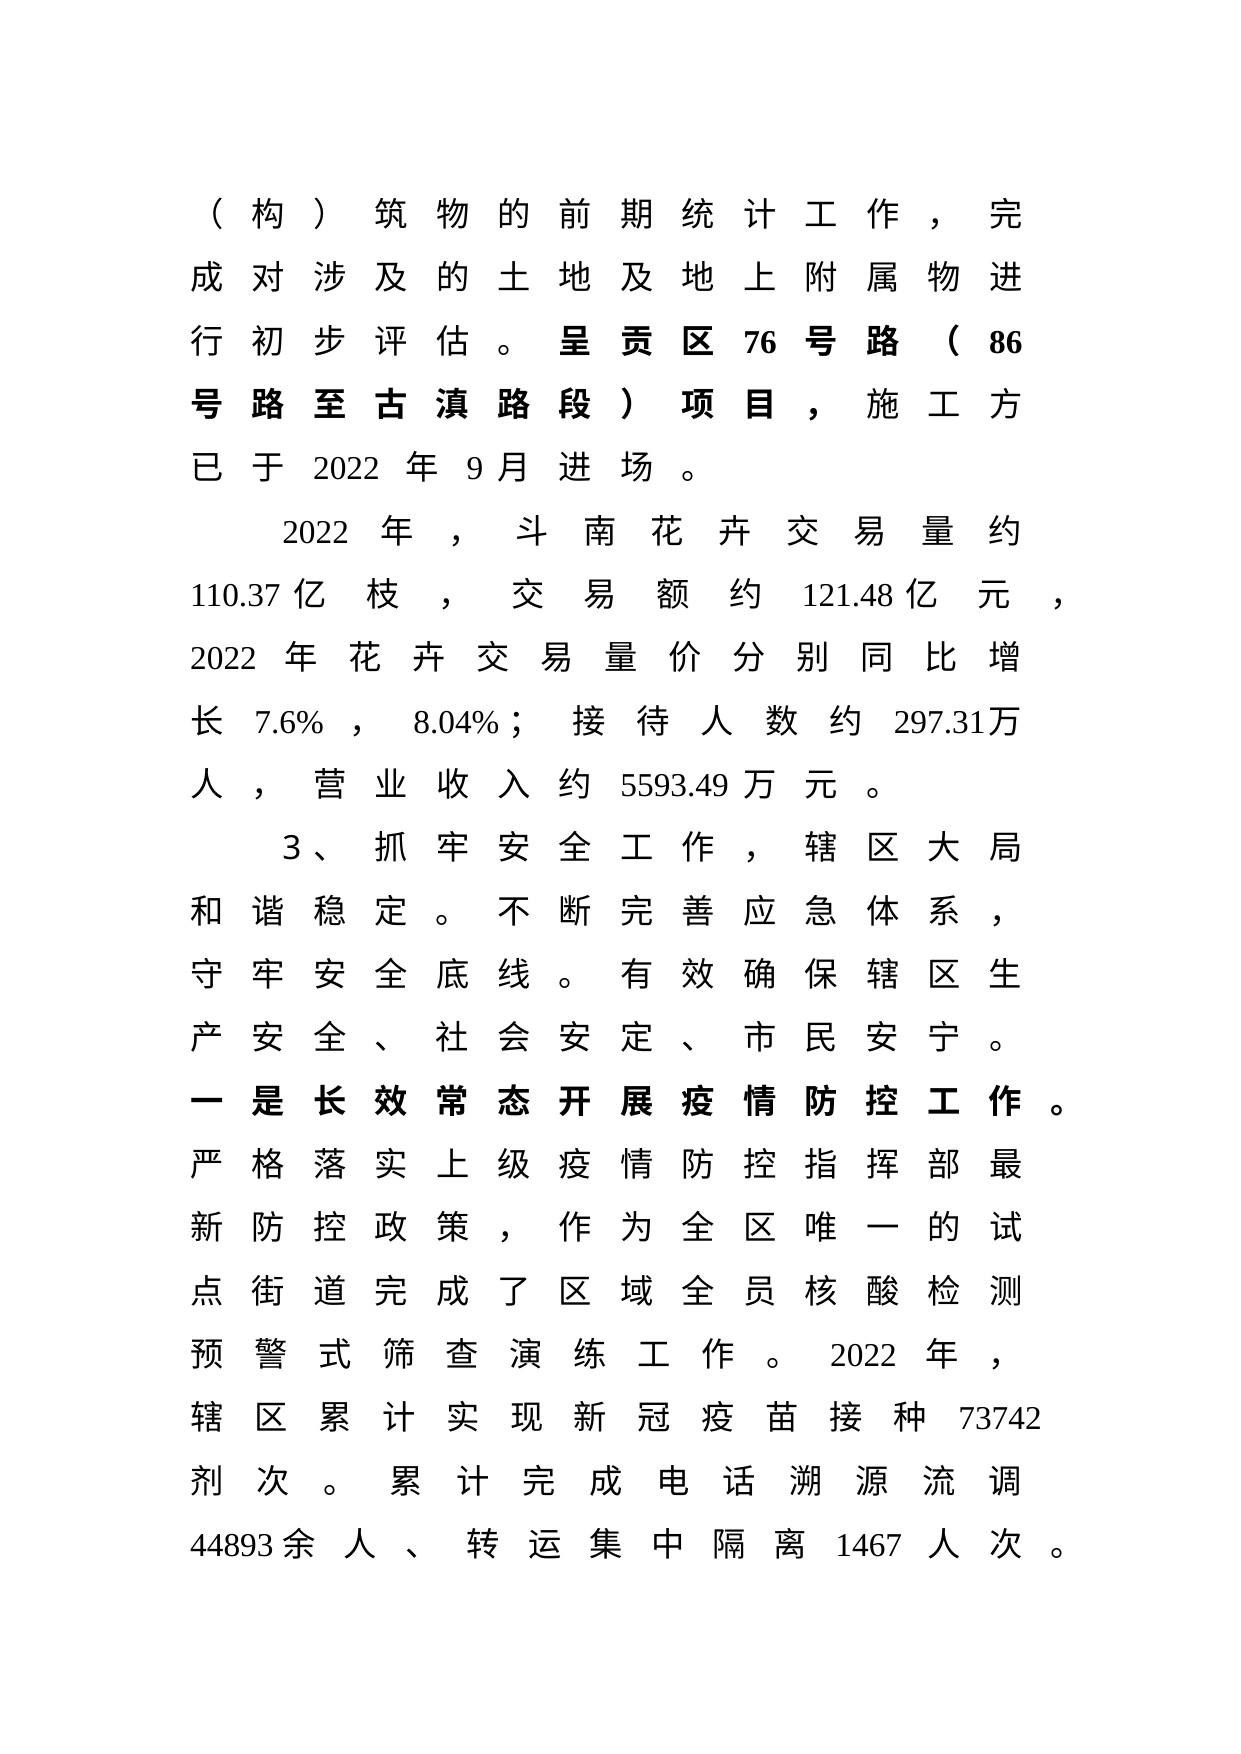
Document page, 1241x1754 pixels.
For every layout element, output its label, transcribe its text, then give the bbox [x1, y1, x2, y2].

text 2022年，斗南花卉交易量约110.37亿枝，交易额约121.48亿元，2022年花卉交易量价分别同比增长7.6%，8.04%；接待人数约297.31万人，营业收入约5593.49万元。 [190, 497, 1050, 814]
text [190, 180, 1050, 497]
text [190, 814, 1050, 1574]
